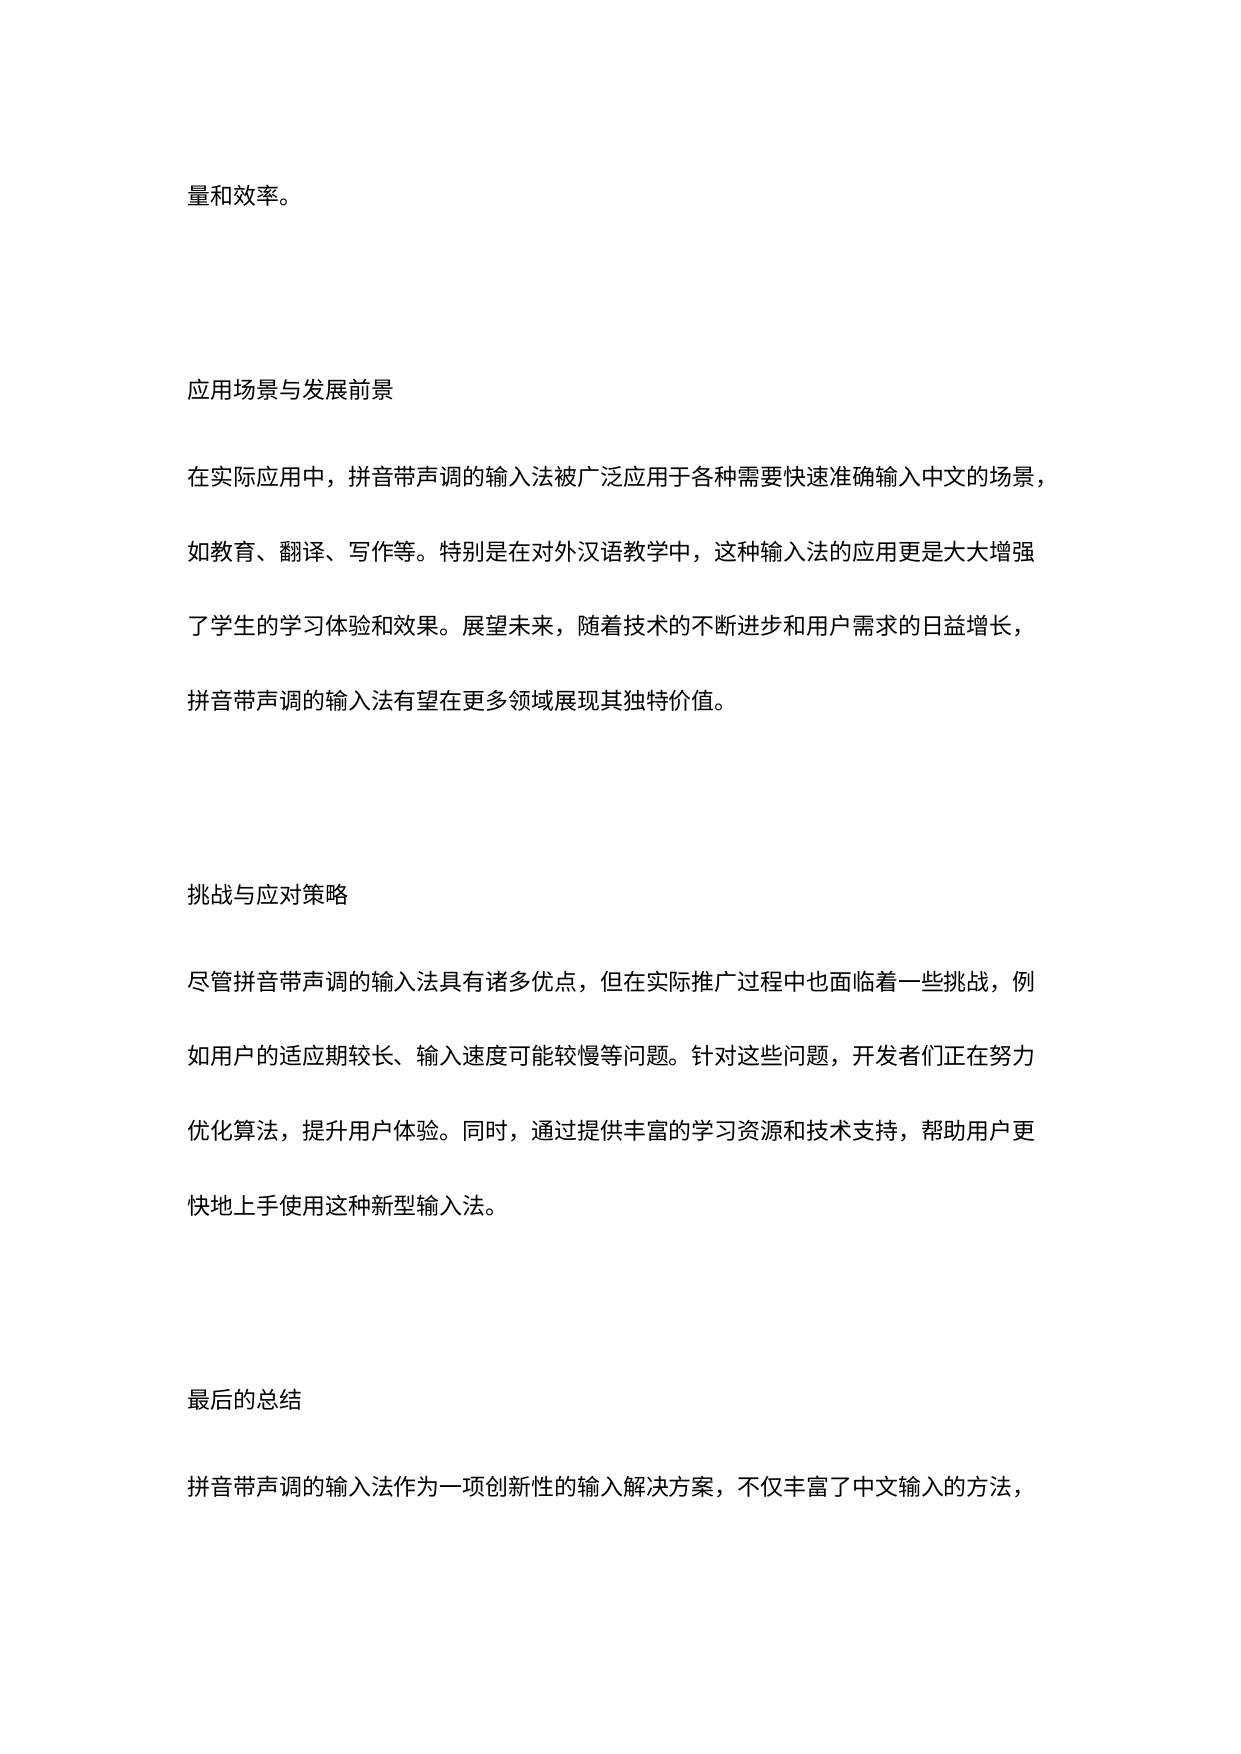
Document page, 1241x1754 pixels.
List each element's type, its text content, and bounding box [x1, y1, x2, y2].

text 应用场景与发展前景 [187, 356, 1053, 421]
text 最后的总结 [187, 1366, 1053, 1431]
text 尽管拼音带声调的输入法具有诸多优点，但在实际推广过程中也面临着一些挑战，例如用户的适应期较长、输入速度可能较慢等问题。针对这些问题，开发者们正在努力优化算法，提升用户体验。同时，通过提供丰富的学习资源和技术支持，帮助用户更快地上手使用这种新型输入法。 [187, 948, 1053, 1237]
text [187, 162, 1053, 227]
text 挑战与应对策略 [187, 861, 1053, 926]
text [187, 1453, 1053, 1518]
text 在实际应用中，拼音带声调的输入法被广泛应用于各种需要快速准确输入中文的场景，如教育、翻译、写作等。特别是在对外汉语教学中，这种输入法的应用更是大大增强了学生的学习体验和效果。展望未来，随着技术的不断进步和用户需求的日益增长，拼音带声调的输入法有望在更多领域展现其独特价值。 [187, 443, 1053, 732]
